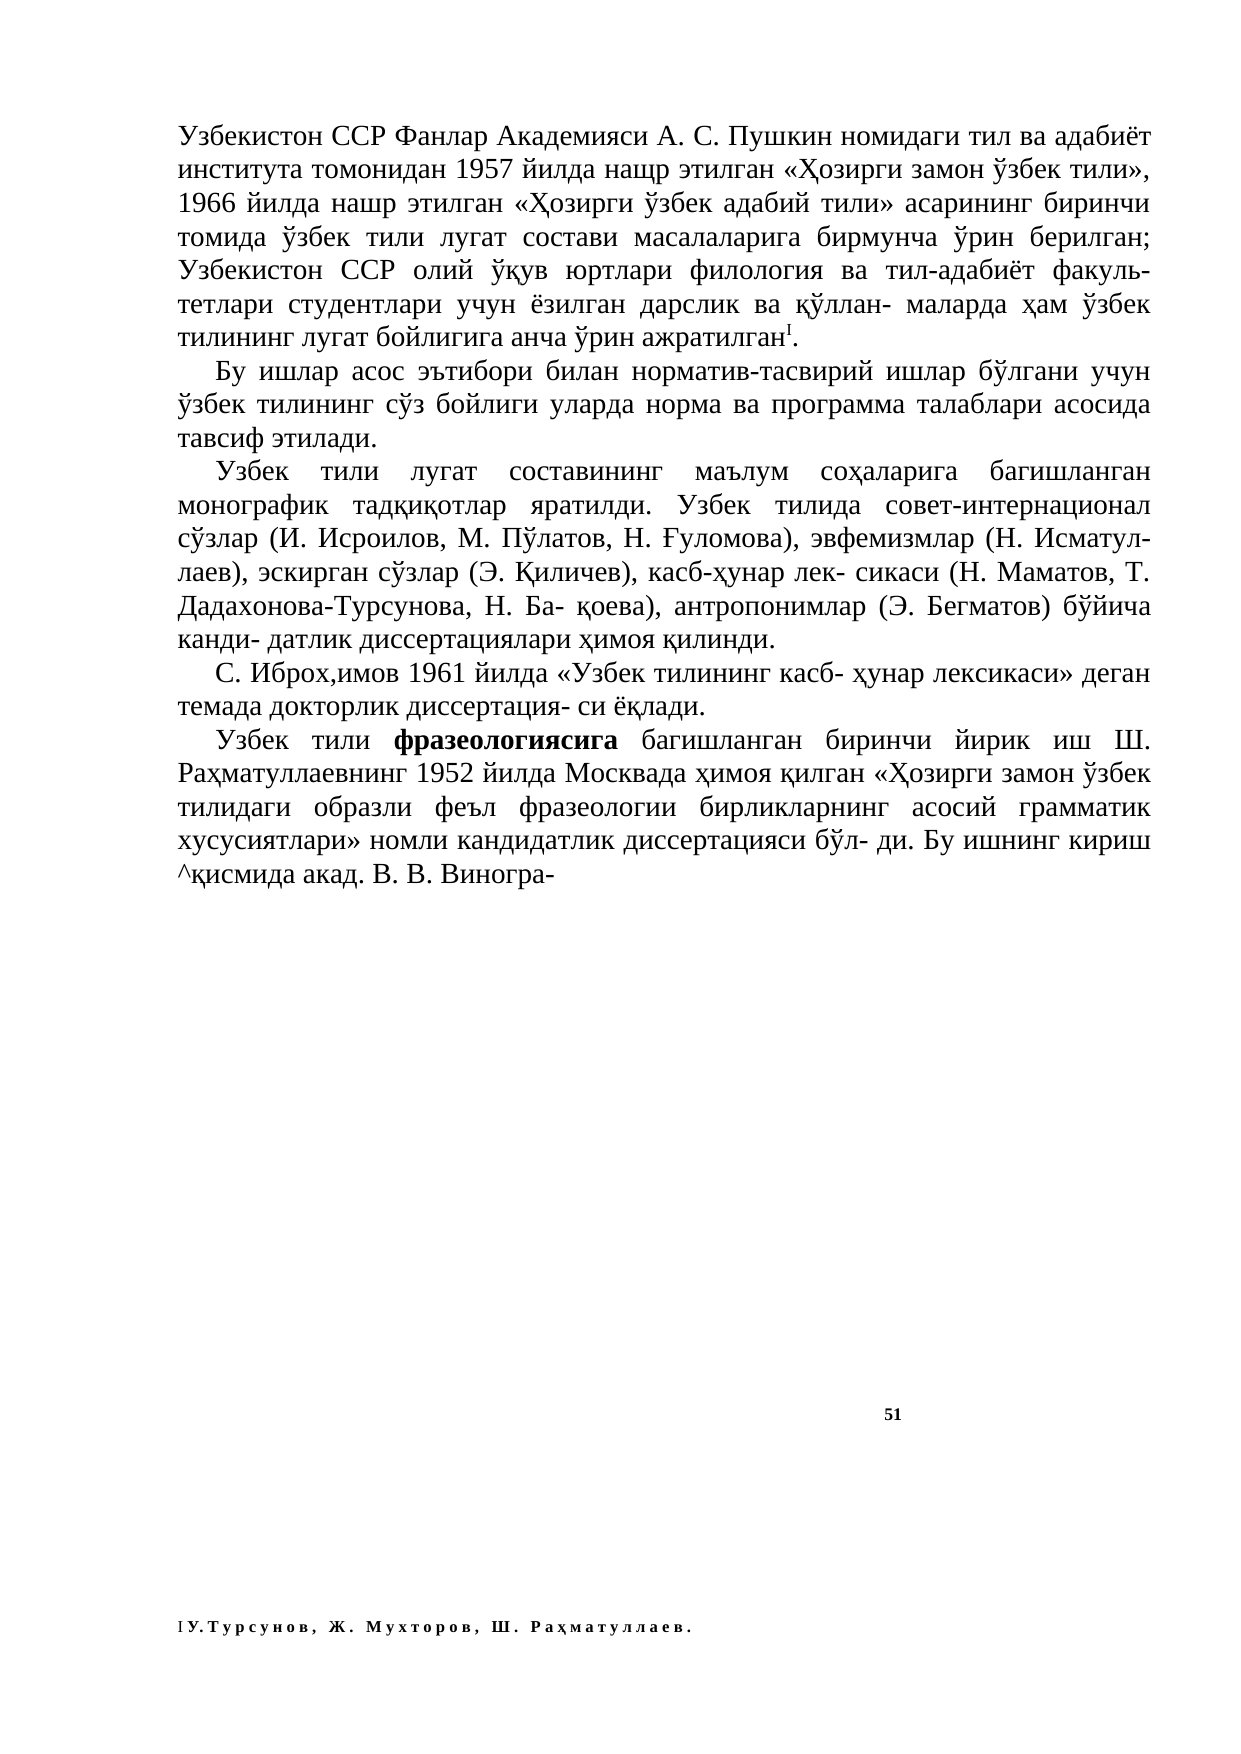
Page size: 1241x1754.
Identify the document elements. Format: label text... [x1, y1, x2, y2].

text Бу ишлар асос эътибори билан норматив-тасвирий ишлар бўлгани учун ўзбек тилининг сўз бойлиги уларда норма ва программа талаблари асосида тавсиф этилади. [177, 353, 1152, 453]
text Узбек тили лугат составининг маълум соҳаларига багишланган монографик тадқиқотлар яратилди. Узбек тилида совет-интернационал сўзлар (И. Исроилов, М. Пўлатов, Н. Ғуломова), эвфемизмлар (Н. Исматул- лаев), эскирган сўзлар (Э. Қиличев), касб-ҳунар лек- сикаси (Н. Маматов, Т. Дадахонова-Турсунова, Н. Ба- қоева), антропонимлар (Э. Бегматов) бўйича канди- датлик диссертациялари ҳимоя қилинди. [177, 453, 1152, 655]
text С. Иброх,имов 1961 йилда «Узбек тилининг касб- ҳунар лексикаси» деган темада докторлик диссертация- си ёқлади. [177, 655, 1152, 722]
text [177, 118, 1152, 353]
text Узбек тили фразеологиясига багишланган биринчи йирик иш Ш. Раҳматуллаевнинг 1952 йилда Москвада ҳимоя қилган «Ҳозирги замон ўзбек тилидаги образли феъл фразеологии бирликларнинг асосий грамматик хусусиятлари» номли кандидатлик диссертацияси бўл- ди. Бу ишнинг кириш ^қисмида акад. В. В. Виногра- [177, 722, 1152, 889]
